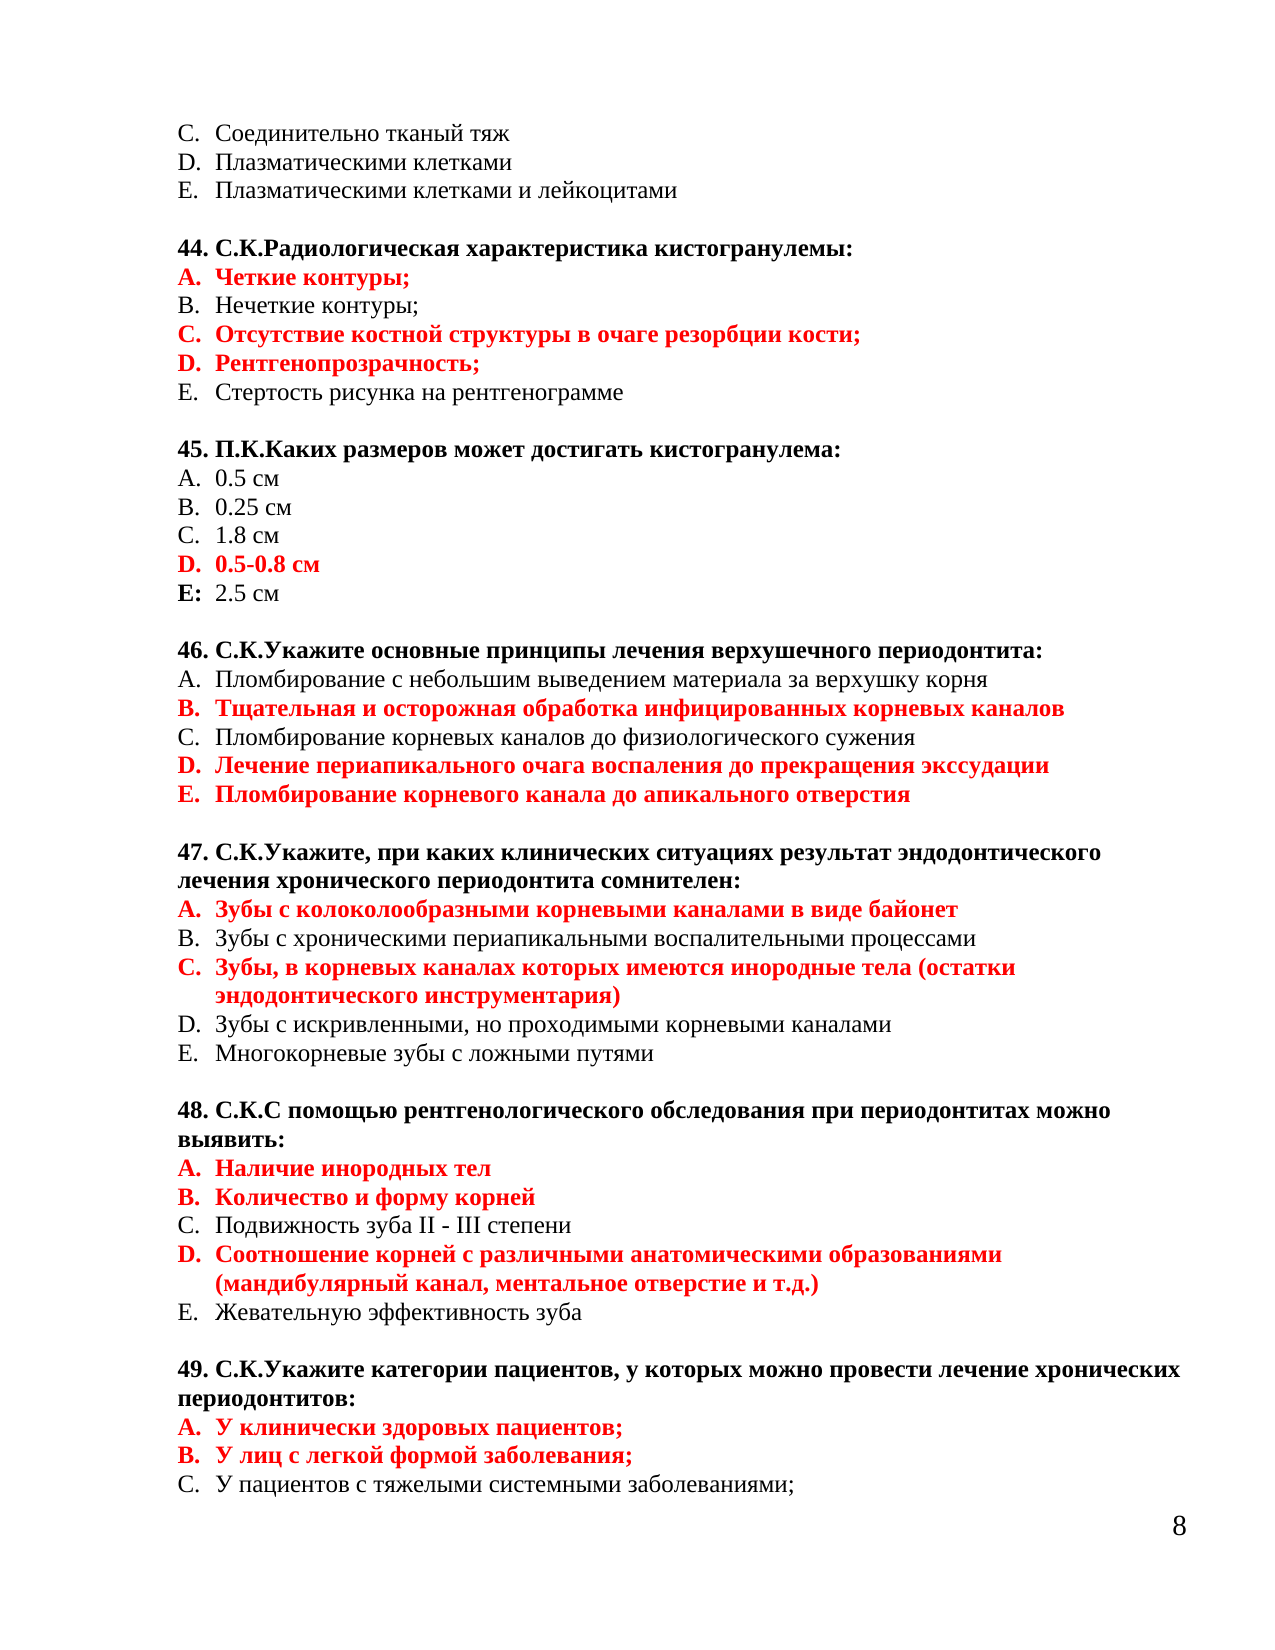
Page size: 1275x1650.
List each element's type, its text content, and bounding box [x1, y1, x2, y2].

text 44. С.К.Радиологическая характеристика кистогранулемы: [177, 233, 1197, 262]
list Зубы с колоколообразными корневыми каналами в виде байонет [177, 894, 1197, 923]
list У пациентов с тяжелыми системными заболеваниями; [177, 1469, 1197, 1498]
list Количество и форму корней [177, 1182, 1197, 1211]
list Тщательная и осторожная обработка инфицированных корневых каналов [177, 693, 1197, 722]
list Соотношение корней с различными анатомическими образованиями (мандибулярный канал, ментальное отверстие и т.д.) [177, 1239, 1197, 1297]
list Плазматическими клетками [177, 147, 1197, 176]
list Многокорневые зубы с ложными путями [177, 1038, 1197, 1067]
list Рентгенопрозрачность; [177, 348, 1197, 377]
list Зубы с искривленными, но проходимыми корневыми каналами [177, 1009, 1197, 1038]
list У лиц с легкой формой заболевания; [177, 1441, 1197, 1469]
list Зубы с хроническими периапикальными воспалительными процессами [177, 923, 1197, 952]
list Жевательную эффективность зуба [177, 1297, 1197, 1326]
list У клинически здоровых пациентов; [177, 1412, 1197, 1441]
list Стертость рисунка на рентгенограмме [177, 377, 1197, 406]
list Пломбирование корневых каналов до физиологического сужения [177, 722, 1197, 751]
list Зубы, в корневых каналах которых имеются инородные тела (остатки эндодонтического инструментария) [177, 952, 1197, 1009]
text 49. С.К.Укажите категории пациентов, у которых можно провести лечение хронических периодонтитов: [177, 1354, 1197, 1412]
list Подвижность зуба II - III степени [177, 1211, 1197, 1239]
text 46. С.К.Укажите основные принципы лечения верхушечного периодонтита: [177, 636, 1197, 664]
text 45. П.К.Каких размеров может достигать кистогранулема: [177, 434, 1197, 463]
list Наличие инородных тел [177, 1153, 1197, 1182]
list 0.25 см [177, 492, 1197, 521]
list 0.5 см [177, 463, 1197, 492]
list 1.8 см [177, 521, 1197, 549]
list Плазматическими клетками и лейкоцитами [177, 176, 1197, 204]
text 48. С.К.С помощью рентгенологического обследования при периодонтитах можно выявить: [177, 1096, 1197, 1153]
list Пломбирование корневого канала до апикального отверстия [177, 779, 1197, 808]
list Нечеткие контуры; [177, 291, 1197, 319]
list Соединительно тканый тяж [177, 118, 1197, 147]
list Четкие контуры; [177, 262, 1197, 291]
list Пломбирование с небольшим выведением материала за верхушку корня [177, 664, 1197, 693]
list 0.5-0.8 см [177, 549, 1197, 578]
text E: 2.5 см [177, 578, 1197, 607]
list Лечение периапикального очага воспаления до прекращения экссудации [177, 751, 1197, 779]
list Отсутствие костной структуры в очаге резорбции кости; [177, 319, 1197, 348]
text 47. С.К.Укажите, при каких клинических ситуациях результат эндодонтического лечения хронического периодонтита сомнителен: [177, 837, 1197, 894]
